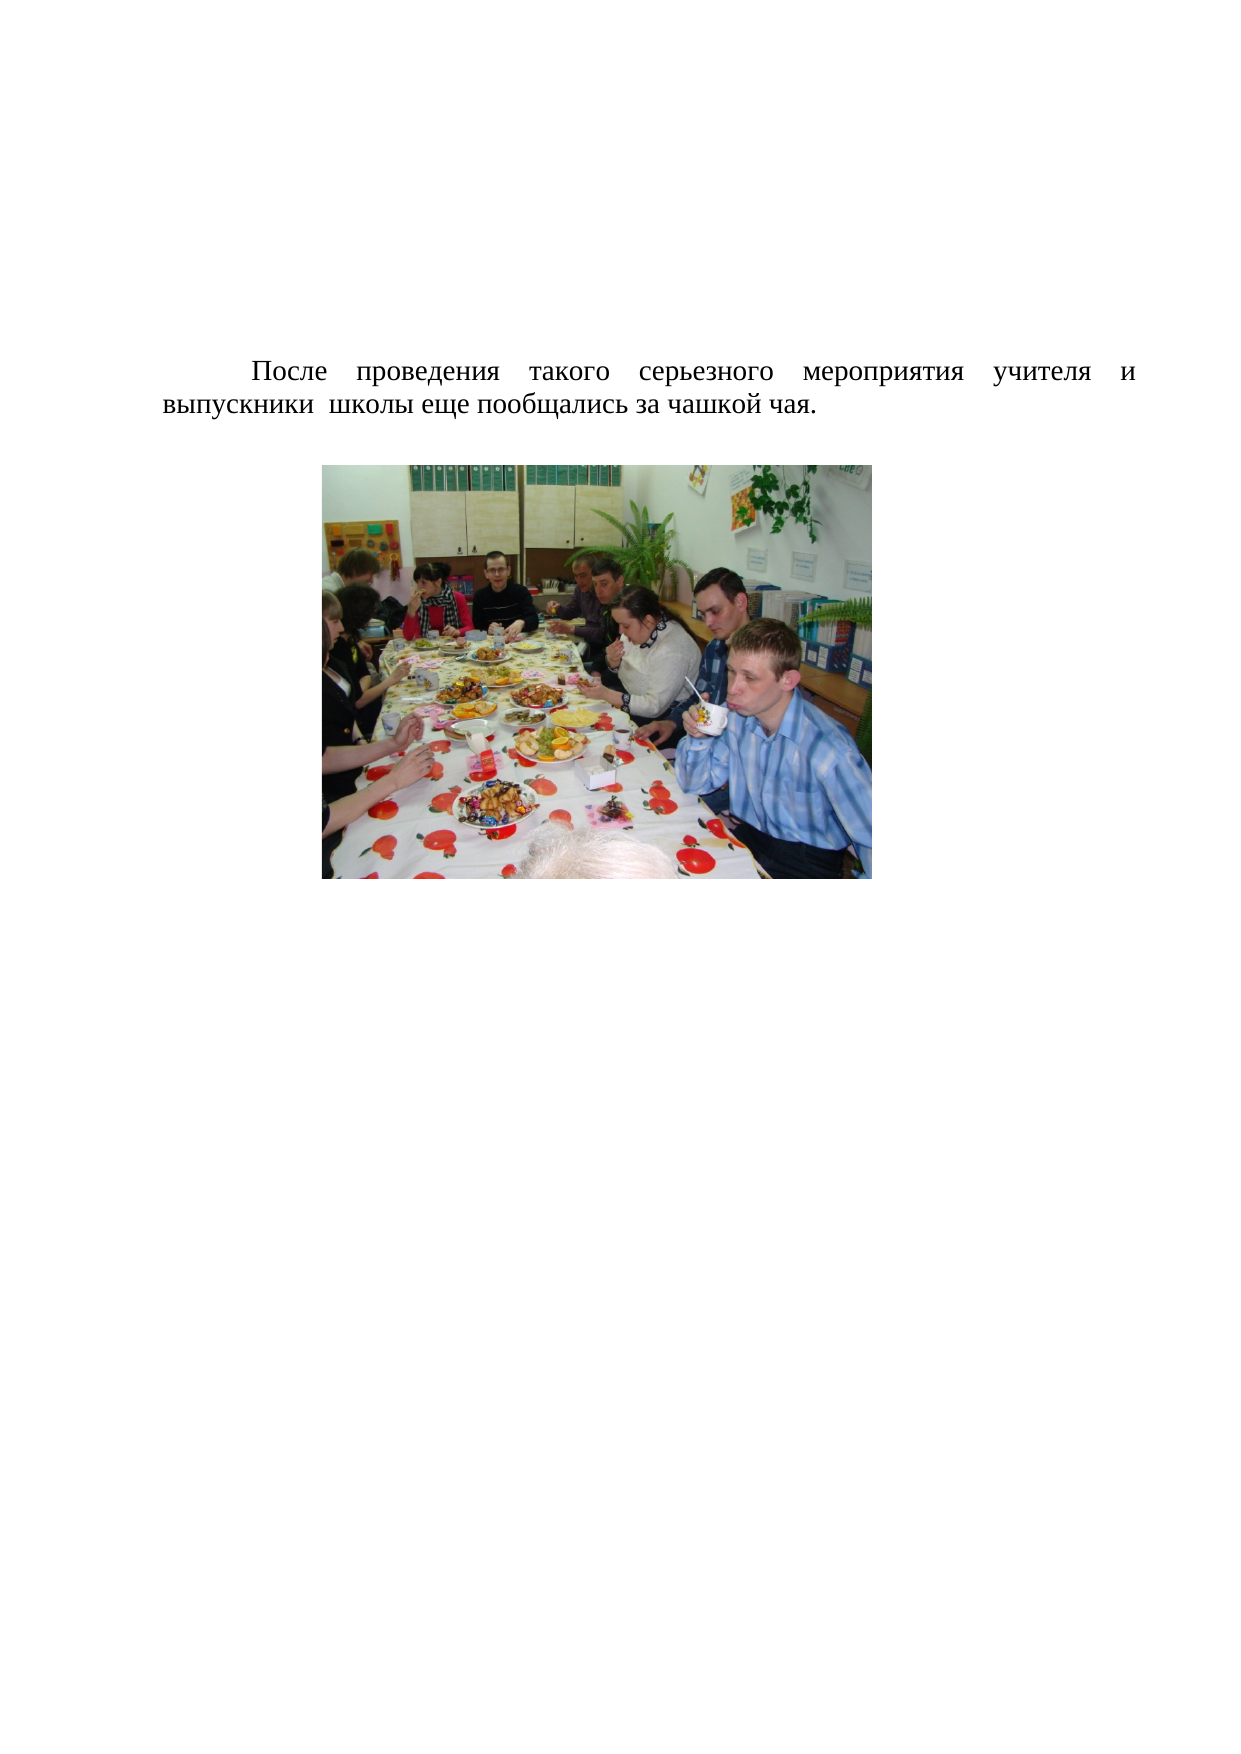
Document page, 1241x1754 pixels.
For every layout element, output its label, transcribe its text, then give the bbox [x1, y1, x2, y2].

picture [321, 465, 872, 878]
text После проведения такого серьезного мероприятия учителя и выпускники школы еще пообщались за чашкой чая. [162, 353, 1137, 420]
